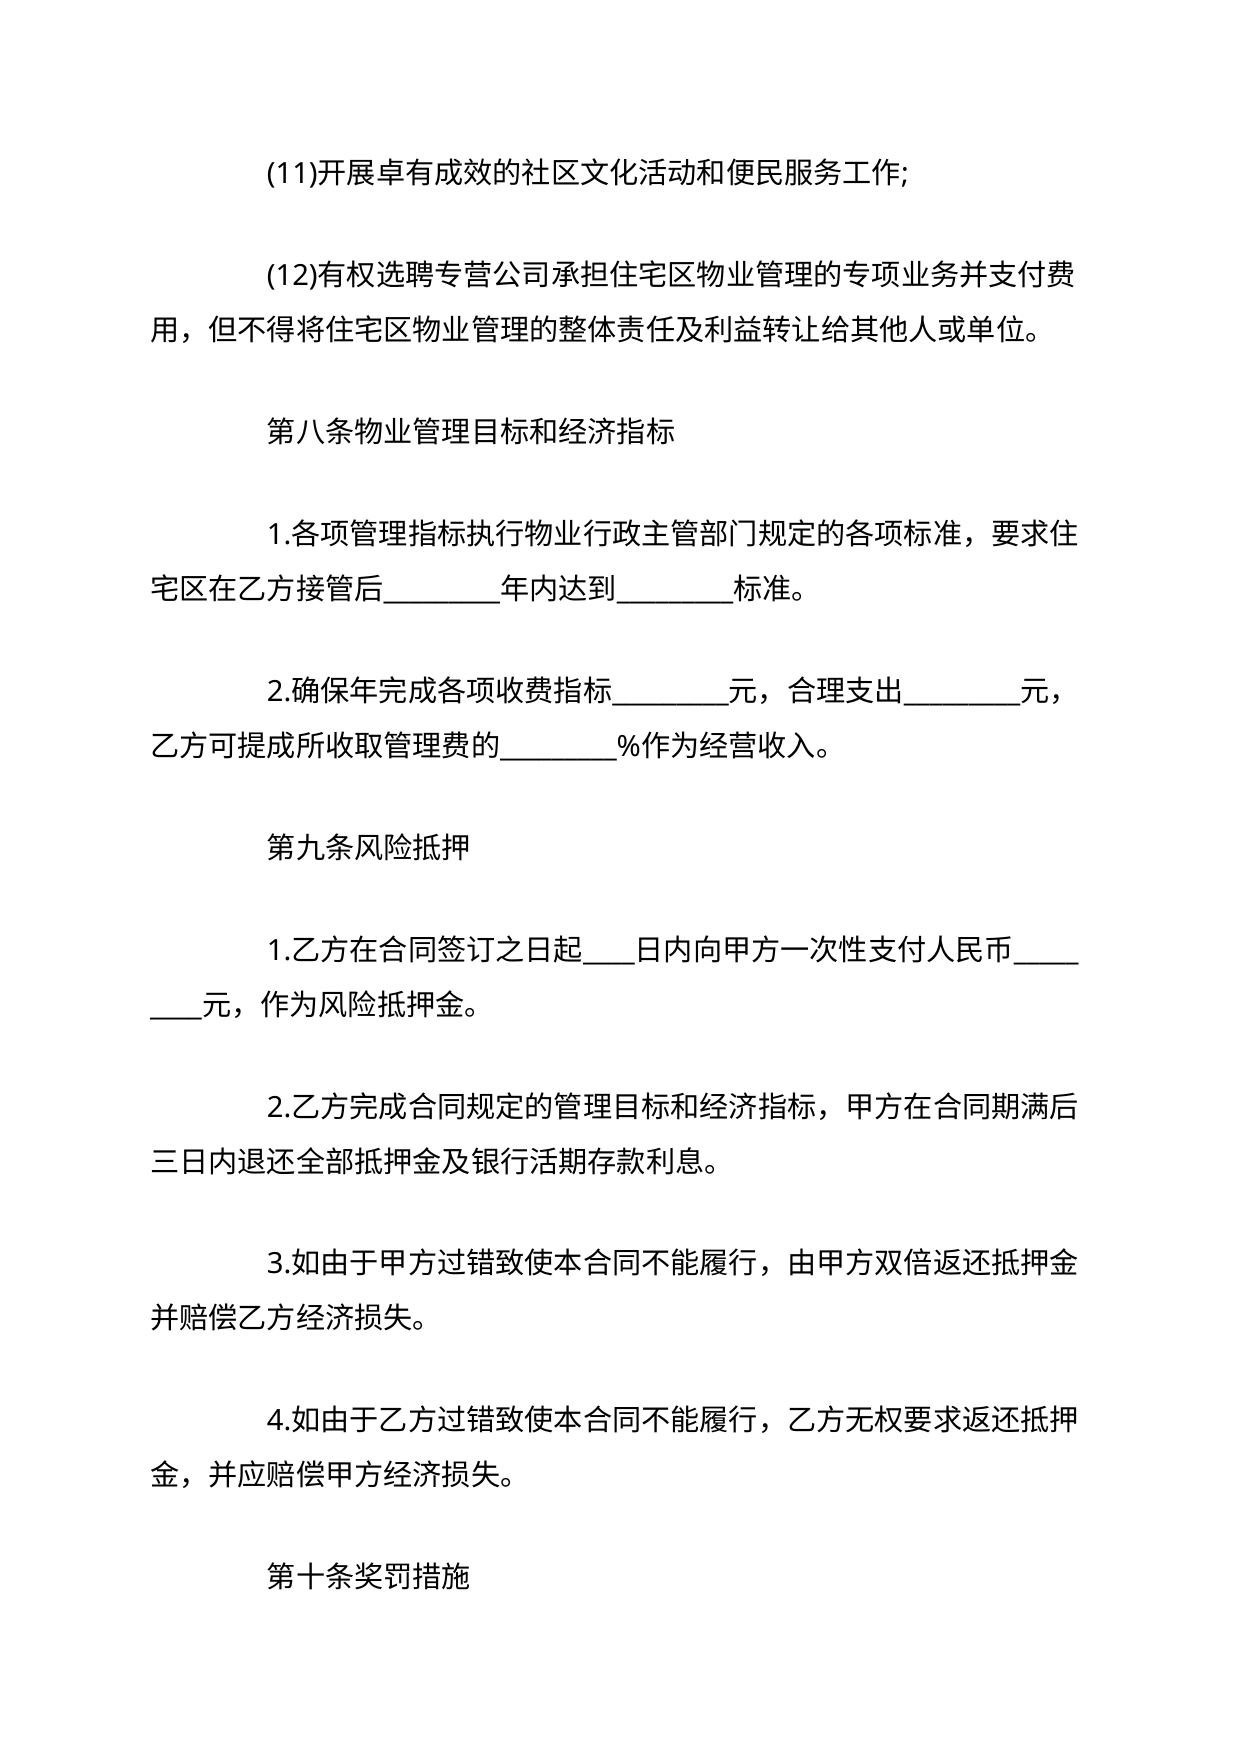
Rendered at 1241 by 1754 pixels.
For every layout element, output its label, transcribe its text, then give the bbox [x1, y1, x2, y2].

text 第十条奖罚措施 [150, 1553, 1090, 1596]
text (12)有权选聘专营公司承担住宅区物业管理的专项业务并支付费用，但不得将住宅区物业管理的整体责任及利益转让给其他人或单位。 [150, 252, 1090, 349]
text (11)开展卓有成效的社区文化活动和便民服务工作; [150, 150, 1090, 192]
text 第八条物业管理目标和经济指标 [150, 409, 1090, 451]
text 4.如由于乙方过错致使本合同不能履行，乙方无权要求返还抵押金，并应赔偿甲方经济损失。 [150, 1397, 1090, 1494]
text 2.乙方完成合同规定的管理目标和经济指标，甲方在合同期满后三日内退还全部抵押金及银行活期存款利息。 [150, 1083, 1090, 1181]
text 3.如由于甲方过错致使本合同不能履行，由甲方双倍返还抵押金并赔偿乙方经济损失。 [150, 1240, 1090, 1337]
text 第九条风险抵押 [150, 824, 1090, 867]
text 1.各项管理指标执行物业行政主管部门规定的各项标准，要求住宅区在乙方接管后_________年内达到_________标准。 [150, 511, 1090, 608]
text 2.确保年完成各项收费指标_________元，合理支出_________元，乙方可提成所收取管理费的_________%作为经营收入。 [150, 667, 1090, 765]
text 1.乙方在合同签订之日起____日内向甲方一次性支付人民币_________元，作为风险抵押金。 [150, 926, 1090, 1024]
